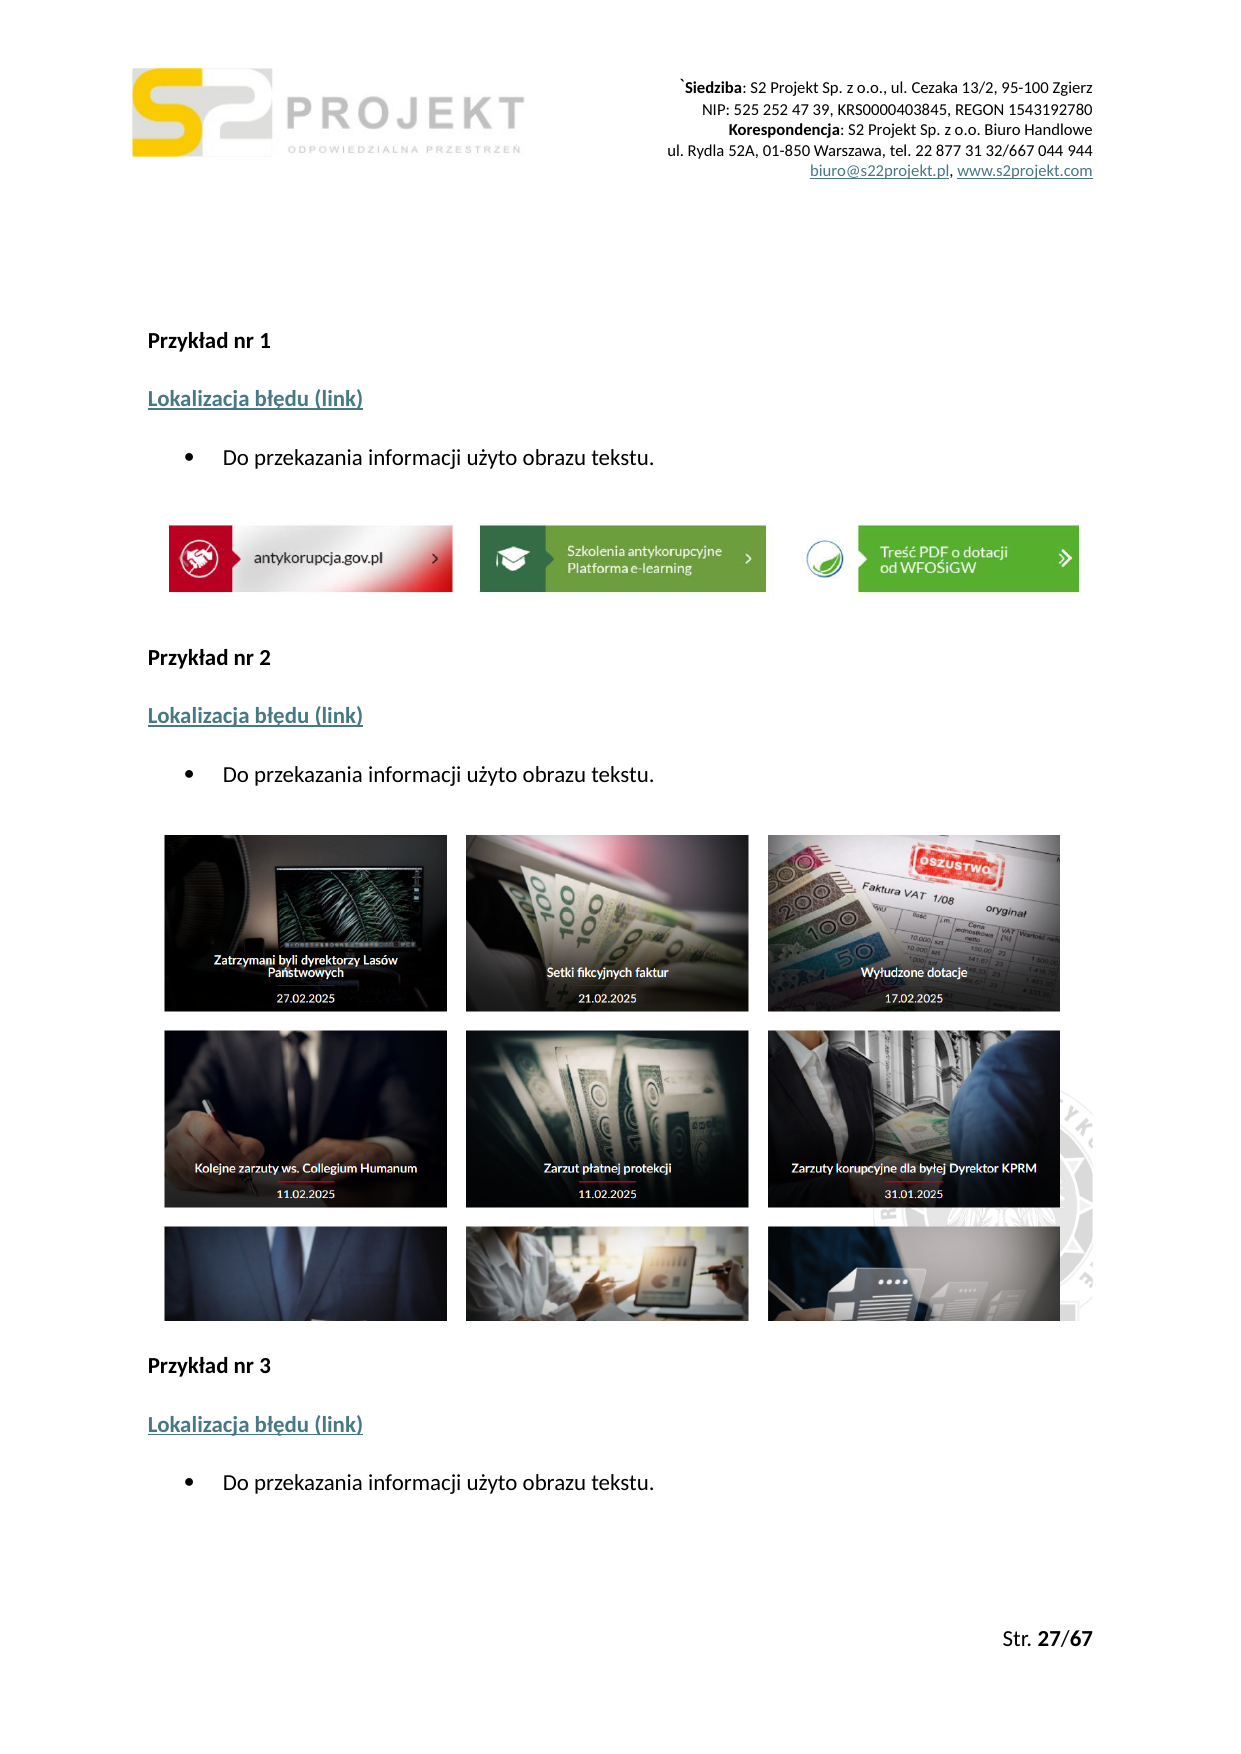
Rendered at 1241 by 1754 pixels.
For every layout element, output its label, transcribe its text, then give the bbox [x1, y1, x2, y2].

text Przykład nr 1 [148, 326, 1093, 354]
text Lokalizacja błędu (link) [148, 384, 1093, 412]
list Do przekazania informacji użyto obrazu tekstu. [185, 1468, 1093, 1496]
text Przykład nr 2 [148, 643, 1093, 671]
text Lokalizacja błędu (link) [148, 1410, 1093, 1438]
list Do przekazania informacji użyto obrazu tekstu. [185, 760, 1093, 788]
picture [147, 818, 1093, 1321]
list Do przekazania informacji użyto obrazu tekstu. [185, 443, 1093, 471]
text Lokalizacja błędu (link) [148, 701, 1093, 729]
text Przykład nr 3 [148, 1351, 1093, 1379]
picture [132, 68, 542, 157]
